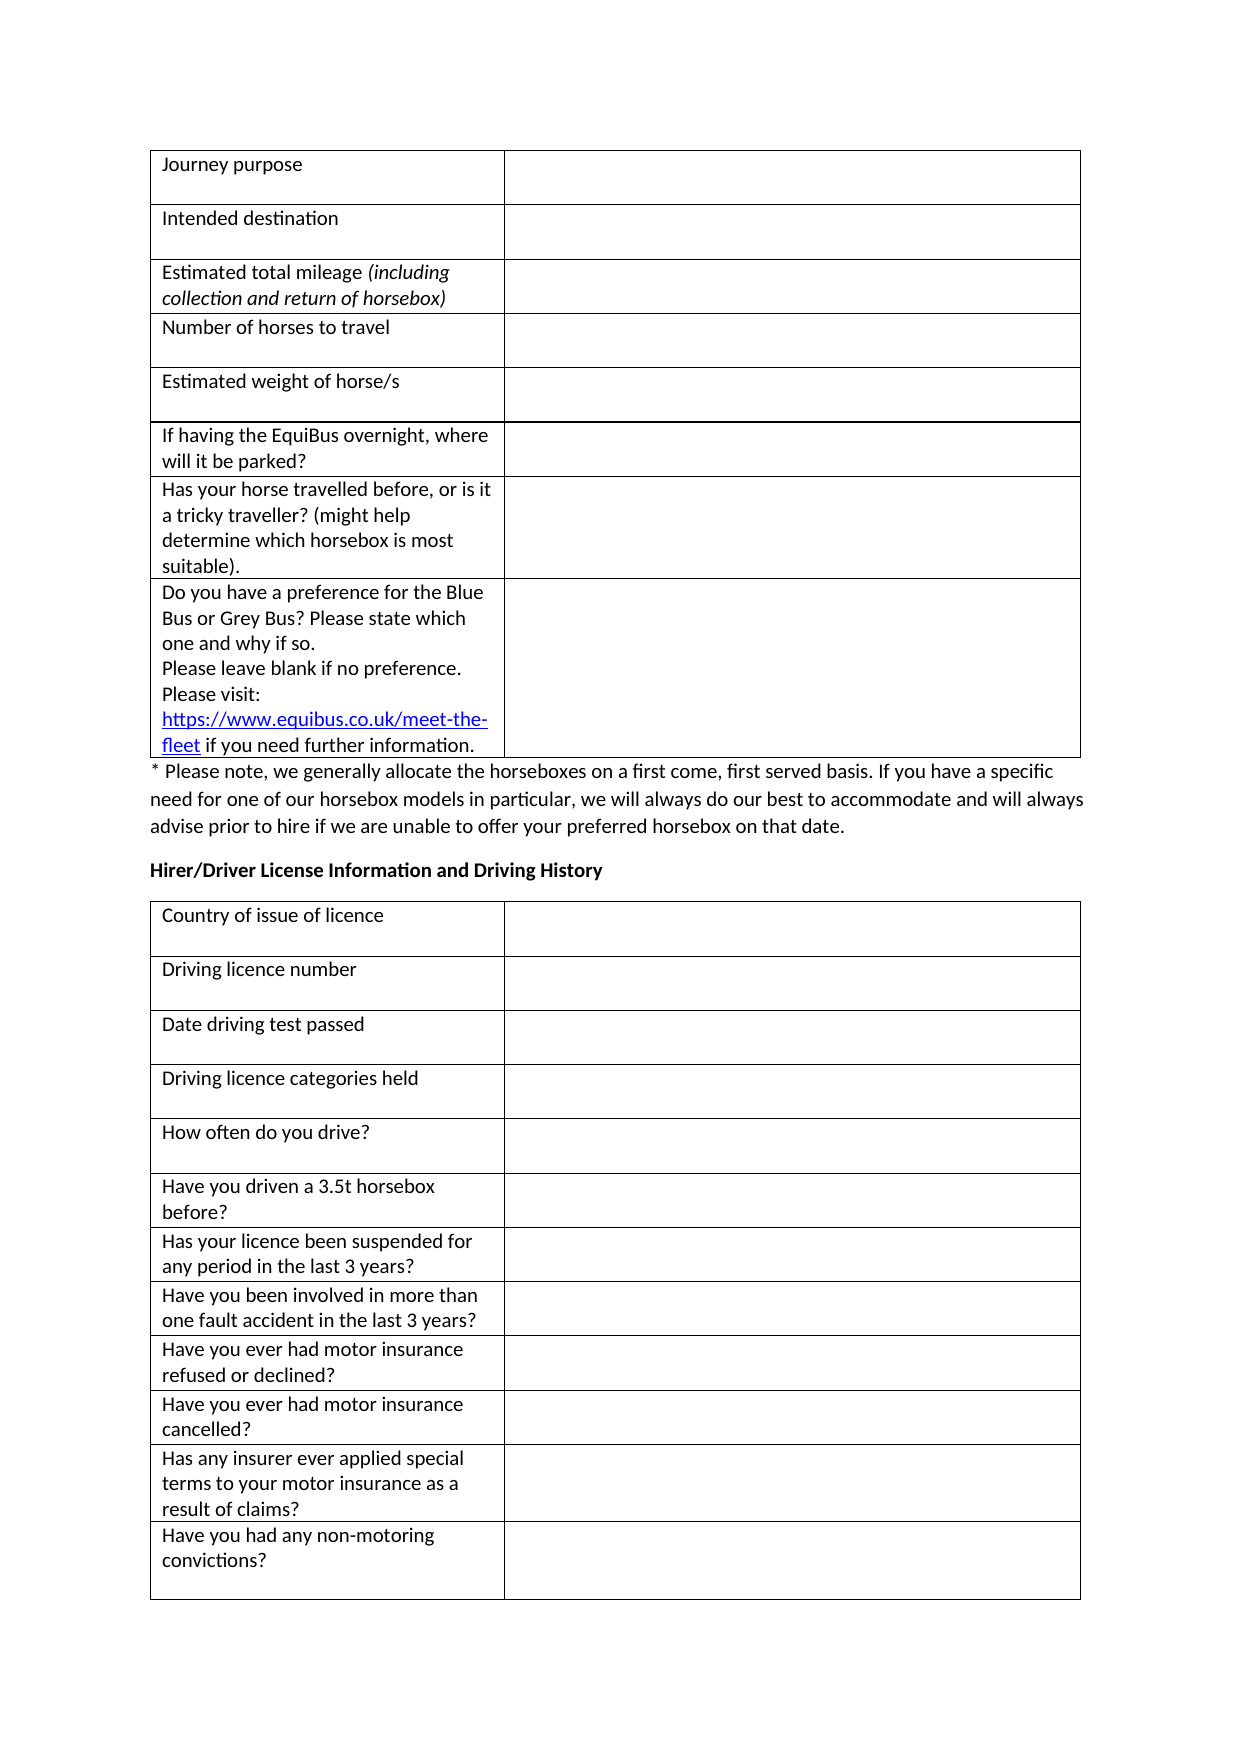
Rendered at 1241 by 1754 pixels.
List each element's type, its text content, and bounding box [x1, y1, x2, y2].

table_cell [505, 151, 1080, 204]
table_cell [505, 260, 1080, 313]
table_cell Journey purpose [151, 151, 504, 204]
text * Please note, we generally allocate the horseboxes on a first come, first served basis. If you have a specific need for one of our horsebox models in particular, we will always do our best to accommodate and will always advise prior to hire if we are unable to offer your preferred horsebox on that date. [150, 758, 1090, 838]
table_cell Has any insurer ever applied special terms to your motor insurance as a result of claims? [151, 1445, 504, 1521]
table_cell Do you have a preference for the Blue Bus or Grey Bus? Please state which one and why if so. Please leave blank if no preference. Please visit: https://www.equibus.co.uk/meet-the-fleet if you need further information. [151, 579, 504, 757]
table_cell [505, 1445, 1080, 1521]
table_cell Estimated total mileage (including collection and return of horsebox) [151, 260, 504, 313]
table_cell [505, 1174, 1080, 1227]
table_cell Intended destination [151, 205, 504, 258]
table_cell [505, 1391, 1080, 1444]
table_cell [505, 1336, 1080, 1390]
table_cell [505, 957, 1080, 1010]
table_cell [505, 579, 1080, 757]
table_cell Have you ever had motor insurance refused or declined? [151, 1336, 504, 1390]
table_cell Estimated weight of horse/s [151, 368, 504, 421]
table_cell Number of horses to travel [151, 314, 504, 367]
table_cell Has your licence been suspended for any period in the last 3 years? [151, 1228, 504, 1281]
table_header [505, 902, 1080, 956]
table_cell [505, 1228, 1080, 1281]
table_cell Date driving test passed [151, 1011, 504, 1064]
table_cell How often do you drive? [151, 1119, 504, 1173]
table_cell Have you ever had motor insurance cancelled? [151, 1391, 504, 1444]
table_cell If having the EquiBus overnight, where will it be parked? [151, 423, 504, 476]
table_cell [505, 1282, 1080, 1335]
table_cell Driving licence categories held [151, 1065, 504, 1118]
table_cell [505, 1522, 1080, 1598]
table_cell [505, 1119, 1080, 1173]
table_cell [505, 205, 1080, 258]
text Hirer/Driver License Information and Driving History [150, 857, 1090, 883]
table_header Country of issue of licence [151, 902, 504, 956]
table_cell [505, 423, 1080, 476]
table_cell Has your horse travelled before, or is it a tricky traveller? (might help determine which horsebox is most suitable). [151, 477, 504, 578]
table_cell [505, 1065, 1080, 1118]
table_cell [505, 368, 1080, 421]
table_cell [505, 1011, 1080, 1064]
table_cell [505, 314, 1080, 367]
table_cell Have you driven a 3.5t horsebox before? [151, 1174, 504, 1227]
table_cell Have you been involved in more than one fault accident in the last 3 years? [151, 1282, 504, 1335]
table_cell Driving licence number [151, 957, 504, 1010]
table_cell Have you had any non-motoring convictions? [151, 1522, 504, 1598]
table_cell [505, 477, 1080, 578]
